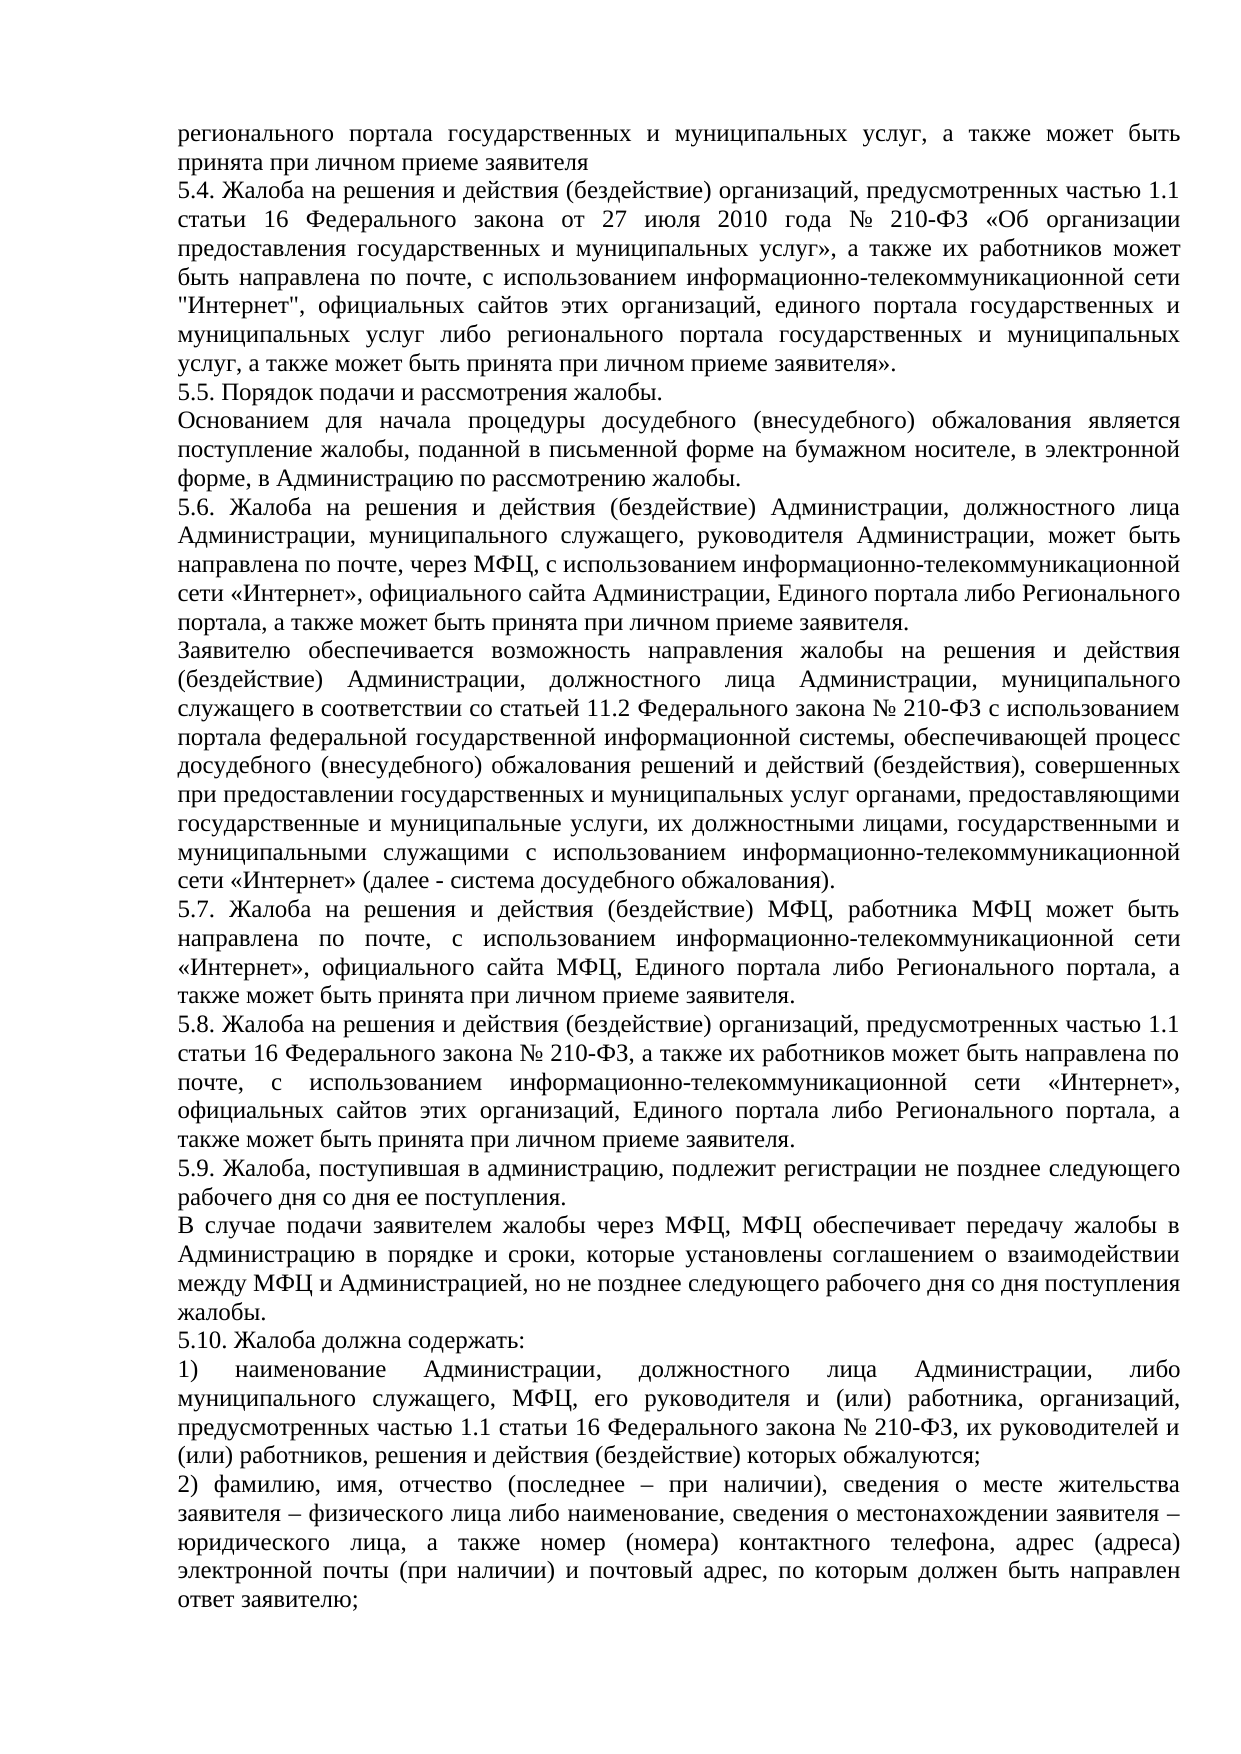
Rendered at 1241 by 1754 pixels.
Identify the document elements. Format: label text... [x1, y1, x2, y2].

text 5.4. Жалоба на решения и действия (бездействие) организаций, предусмотренных частью 1.1 статьи 16 Федерального закона от 27 июля 2010 года № 210-ФЗ «Об организации предоставления государственных и муниципальных услуг», а также их работников может быть направлена по почте, с использованием информационно-телекоммуникационной сети "Интернет", официальных сайтов этих организаций, единого портала государственных и муниципальных услуг либо регионального портала государственных и муниципальных услуг, а также может быть принята при личном приеме заявителя». [177, 176, 1181, 377]
text Основанием для начала процедуры досудебного (внесудебного) обжалования является поступление жалобы, поданной в письменной форме на бумажном носителе, в электронной форме, в Администрацию по рассмотрению жалобы. [177, 406, 1181, 492]
text Заявителю обеспечивается возможность направления жалобы на решения и действия (бездействие) Администрации, должностного лица Администрации, муниципального служащего в соответствии со статьей 11.2 Федерального закона № 210-ФЗ с использованием портала федеральной государственной информационной системы, обеспечивающей процесс досудебного (внесудебного) обжалования решений и действий (бездействия), совершенных при предоставлении государственных и муниципальных услуг органами, предоставляющими государственные и муниципальные услуги, их должностными лицами, государственными и муниципальными служащими с использованием информационно-телекоммуникационной сети «Интернет» (далее - система досудебного обжалования). [177, 636, 1181, 894]
text 5.6. Жалоба на решения и действия (бездействие) Администрации, должностного лица Администрации, муниципального служащего, руководителя Администрации, может быть направлена по почте, через МФЦ, с использованием информационно-телекоммуникационной сети «Интернет», официального сайта Администрации, Единого портала либо Регионального портала, а также может быть принята при личном приеме заявителя. [177, 492, 1181, 636]
text В случае подачи заявителем жалобы через МФЦ, МФЦ обеспечивает передачу жалобы в Администрацию в порядке и сроки, которые установлены соглашением о взаимодействии между МФЦ и Администрацией, но не позднее следующего рабочего дня со дня поступления жалобы. [177, 1211, 1181, 1326]
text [177, 118, 1181, 176]
text 5.8. Жалоба на решения и действия (бездействие) организаций, предусмотренных частью 1.1 статьи 16 Федерального закона № 210-ФЗ, а также их работников может быть направлена по почте, с использованием информационно-телекоммуникационной сети «Интернет», официальных сайтов этих организаций, Единого портала либо Регионального портала, а также может быть принята при личном приеме заявителя. [177, 1009, 1181, 1153]
text 5.5. Порядок подачи и рассмотрения жалобы. [177, 377, 1181, 406]
text 5.7. Жалоба на решения и действия (бездействие) МФЦ, работника МФЦ может быть направлена по почте, с использованием информационно-телекоммуникационной сети «Интернет», официального сайта МФЦ, Единого портала либо Регионального портала, а также может быть принята при личном приеме заявителя. [177, 894, 1181, 1009]
text 5.10. Жалоба должна содержать: [177, 1326, 1181, 1354]
text 1) наименование Администрации, должностного лица Администрации, либо муниципального служащего, МФЦ, его руководителя и (или) работника, организаций, предусмотренных частью 1.1 статьи 16 Федерального закона № 210-ФЗ, их руководителей и (или) работников, решения и действия (бездействие) которых обжалуются; [177, 1354, 1181, 1469]
text 5.9. Жалоба, поступившая в администрацию, подлежит регистрации не позднее следующего рабочего дня со дня ее поступления. [177, 1153, 1181, 1211]
text 2) фамилию, имя, отчество (последнее – при наличии), сведения о месте жительства заявителя – физического лица либо наименование, сведения о местонахождении заявителя – юридического лица, а также номер (номера) контактного телефона, адрес (адреса) электронной почты (при наличии) и почтовый адрес, по которым должен быть направлен ответ заявителю; [177, 1469, 1181, 1613]
